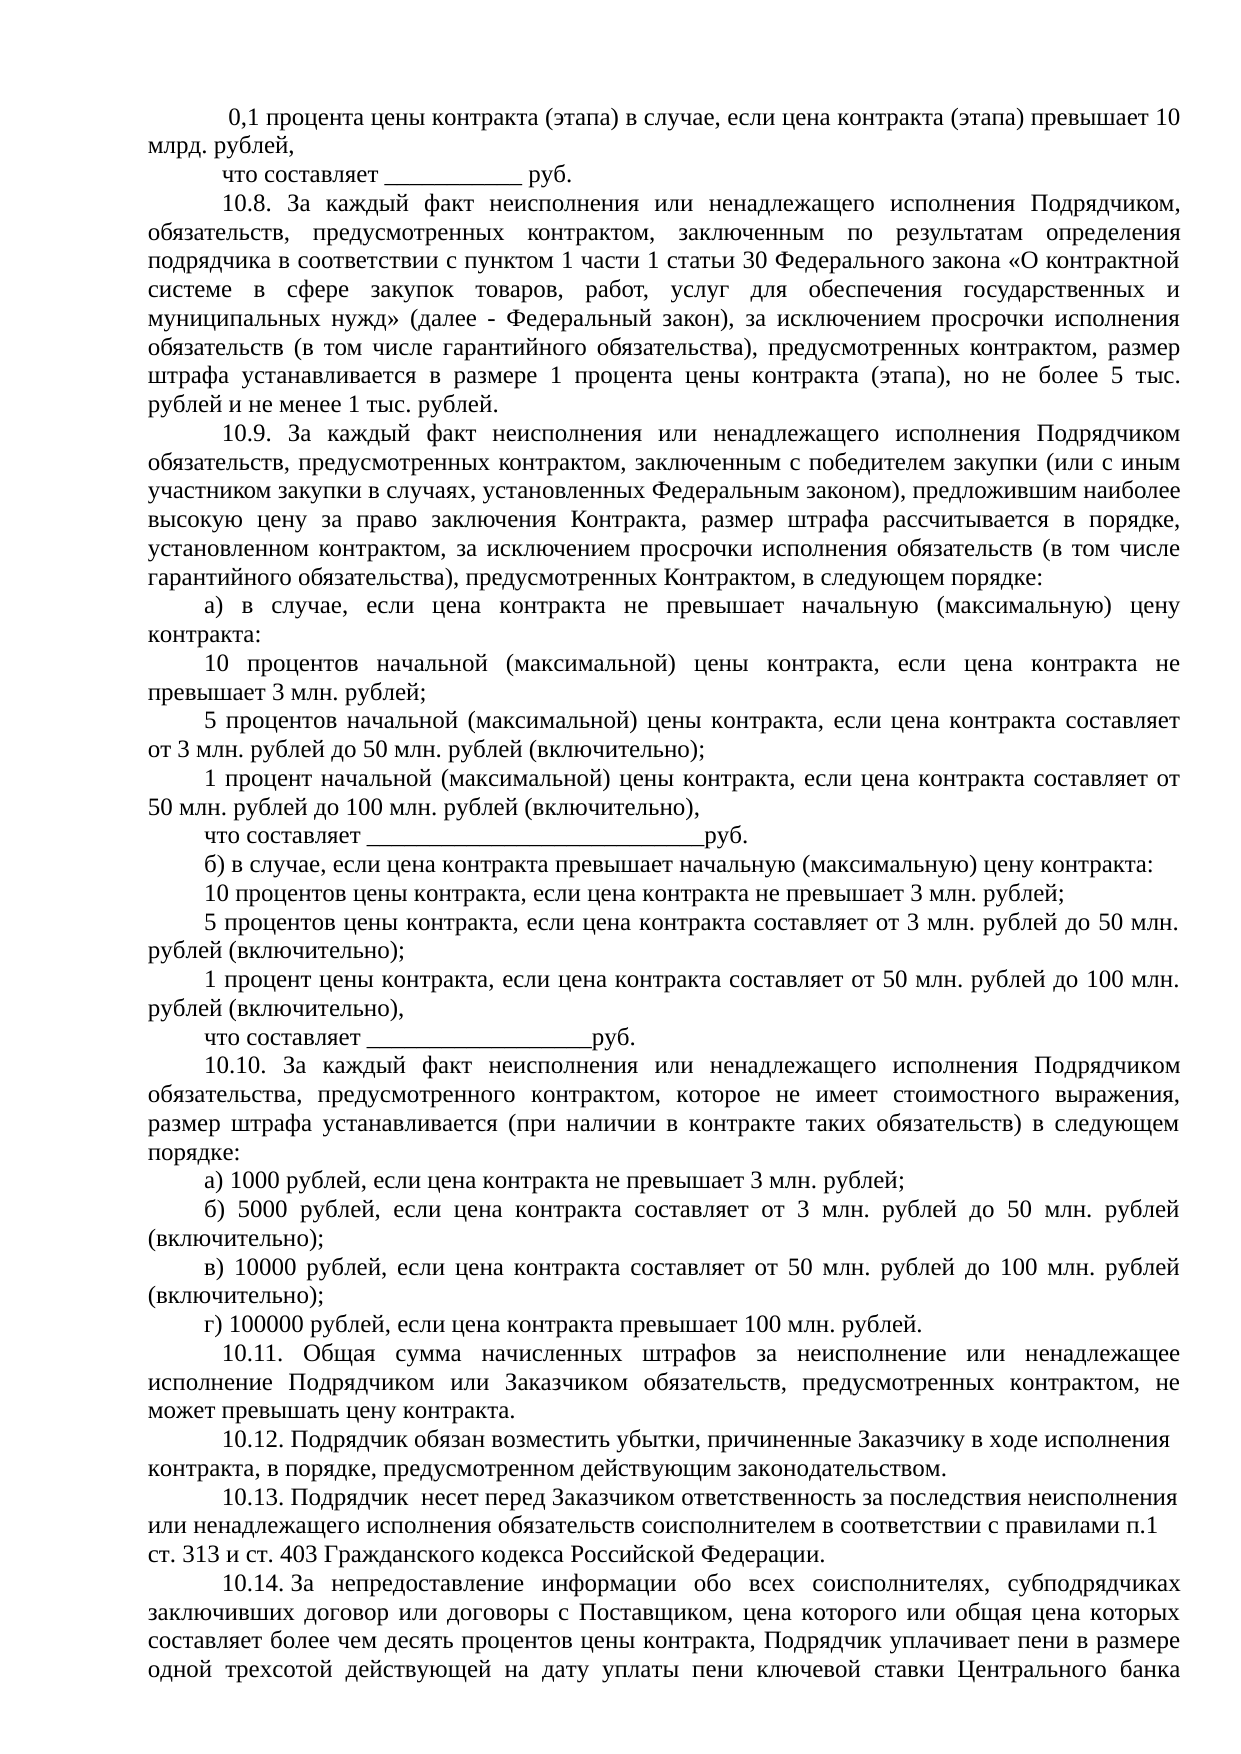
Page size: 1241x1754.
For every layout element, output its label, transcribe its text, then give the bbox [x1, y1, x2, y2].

text а) в случае, если цена контракта не превышает начальную (максимальную) цену контракта: [148, 591, 1181, 648]
text что составляет ___________ руб. [148, 159, 1181, 188]
text б) в случае, если цена контракта превышает начальную (максимальную) цену контракта: [148, 849, 1181, 878]
text 10.9. За каждый факт неисполнения или ненадлежащего исполнения Подрядчиком обязательств, предусмотренных контрактом, заключенным с победителем закупки (или с иным участником закупки в случаях, установленных Федеральным законом), предложившим наиболее высокую цену за право заключения Контракта, размер штрафа рассчитывается в порядке, установленном контрактом, за исключением просрочки исполнения обязательств (в том числе гарантийного обязательства), предусмотренных Контрактом, в следующем порядке: [148, 418, 1181, 591]
text 10 процентов начальной (максимальной) цены контракта, если цена контракта не превышает 3 млн. рублей; [148, 648, 1181, 706]
text 10.10. За каждый факт неисполнения или ненадлежащего исполнения Подрядчиком обязательства, предусмотренного контрактом, которое не имеет стоимостного выражения, размер штрафа устанавливается (при наличии в контракте таких обязательств) в следующем порядке: [148, 1051, 1181, 1166]
text г) 100000 рублей, если цена контракта превышает 100 млн. рублей. [148, 1309, 1181, 1338]
text 10.11. Общая сумма начисленных штрафов за неисполнение или ненадлежащее исполнение Подрядчиком или Заказчиком обязательств, предусмотренных контрактом, не может превышать цену контракта. [148, 1338, 1181, 1424]
text 1 процент цены контракта, если цена контракта составляет от 50 млн. рублей до 100 млн. рублей (включительно), [148, 964, 1181, 1022]
text 5 процентов начальной (максимальной) цены контракта, если цена контракта составляет от 3 млн. рублей до 50 млн. рублей (включительно); [148, 706, 1181, 763]
text что составляет __________________руб. [148, 1022, 1181, 1051]
text 10.12. Подрядчик обязан возместить убытки, причиненные Заказчику в ходе исполнения контракта, в порядке, предусмотренном действующим законодательством. [148, 1424, 1181, 1482]
text 1 процент начальной (максимальной) цены контракта, если цена контракта составляет от 50 млн. рублей до 100 млн. рублей (включительно), [148, 763, 1181, 821]
text 10.13. Подрядчик несет перед Заказчиком ответственность за последствия неисполнения или ненадлежащего исполнения обязательств соисполнителем в соответствии с правилами п.1 ст. 313 и ст. 403 Гражданского кодекса Российской Федерации. [148, 1482, 1181, 1568]
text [148, 1568, 1181, 1683]
text а) 1000 рублей, если цена контракта не превышает 3 млн. рублей; [148, 1166, 1181, 1194]
text 5 процентов цены контракта, если цена контракта составляет от 3 млн. рублей до 50 млн. рублей (включительно); [148, 907, 1181, 964]
text 10 процентов цены контракта, если цена контракта не превышает 3 млн. рублей; [148, 878, 1181, 907]
text в) 10000 рублей, если цена контракта составляет от 50 млн. рублей до 100 млн. рублей (включительно); [148, 1252, 1181, 1309]
text что составляет ___________________________руб. [148, 821, 1181, 849]
text б) 5000 рублей, если цена контракта составляет от 3 млн. рублей до 50 млн. рублей (включительно); [148, 1194, 1181, 1252]
text 0,1 процента цены контракта (этапа) в случае, если цена контракта (этапа) превышает 10 млрд. рублей, [148, 102, 1181, 159]
text 10.8. За каждый факт неисполнения или ненадлежащего исполнения Подрядчиком, обязательств, предусмотренных контрактом, заключенным по результатам определения подрядчика в соответствии с пунктом 1 части 1 статьи 30 Федерального закона «О контрактной системе в сфере закупок товаров, работ, услуг для обеспечения государственных и муниципальных нужд» (далее - Федеральный закон), за исключением просрочки исполнения обязательств (в том числе гарантийного обязательства), предусмотренных контрактом, размер штрафа устанавливается в размере 1 процента цены контракта (этапа), но не более 5 тыс. рублей и не менее 1 тыс. рублей. [148, 188, 1181, 418]
